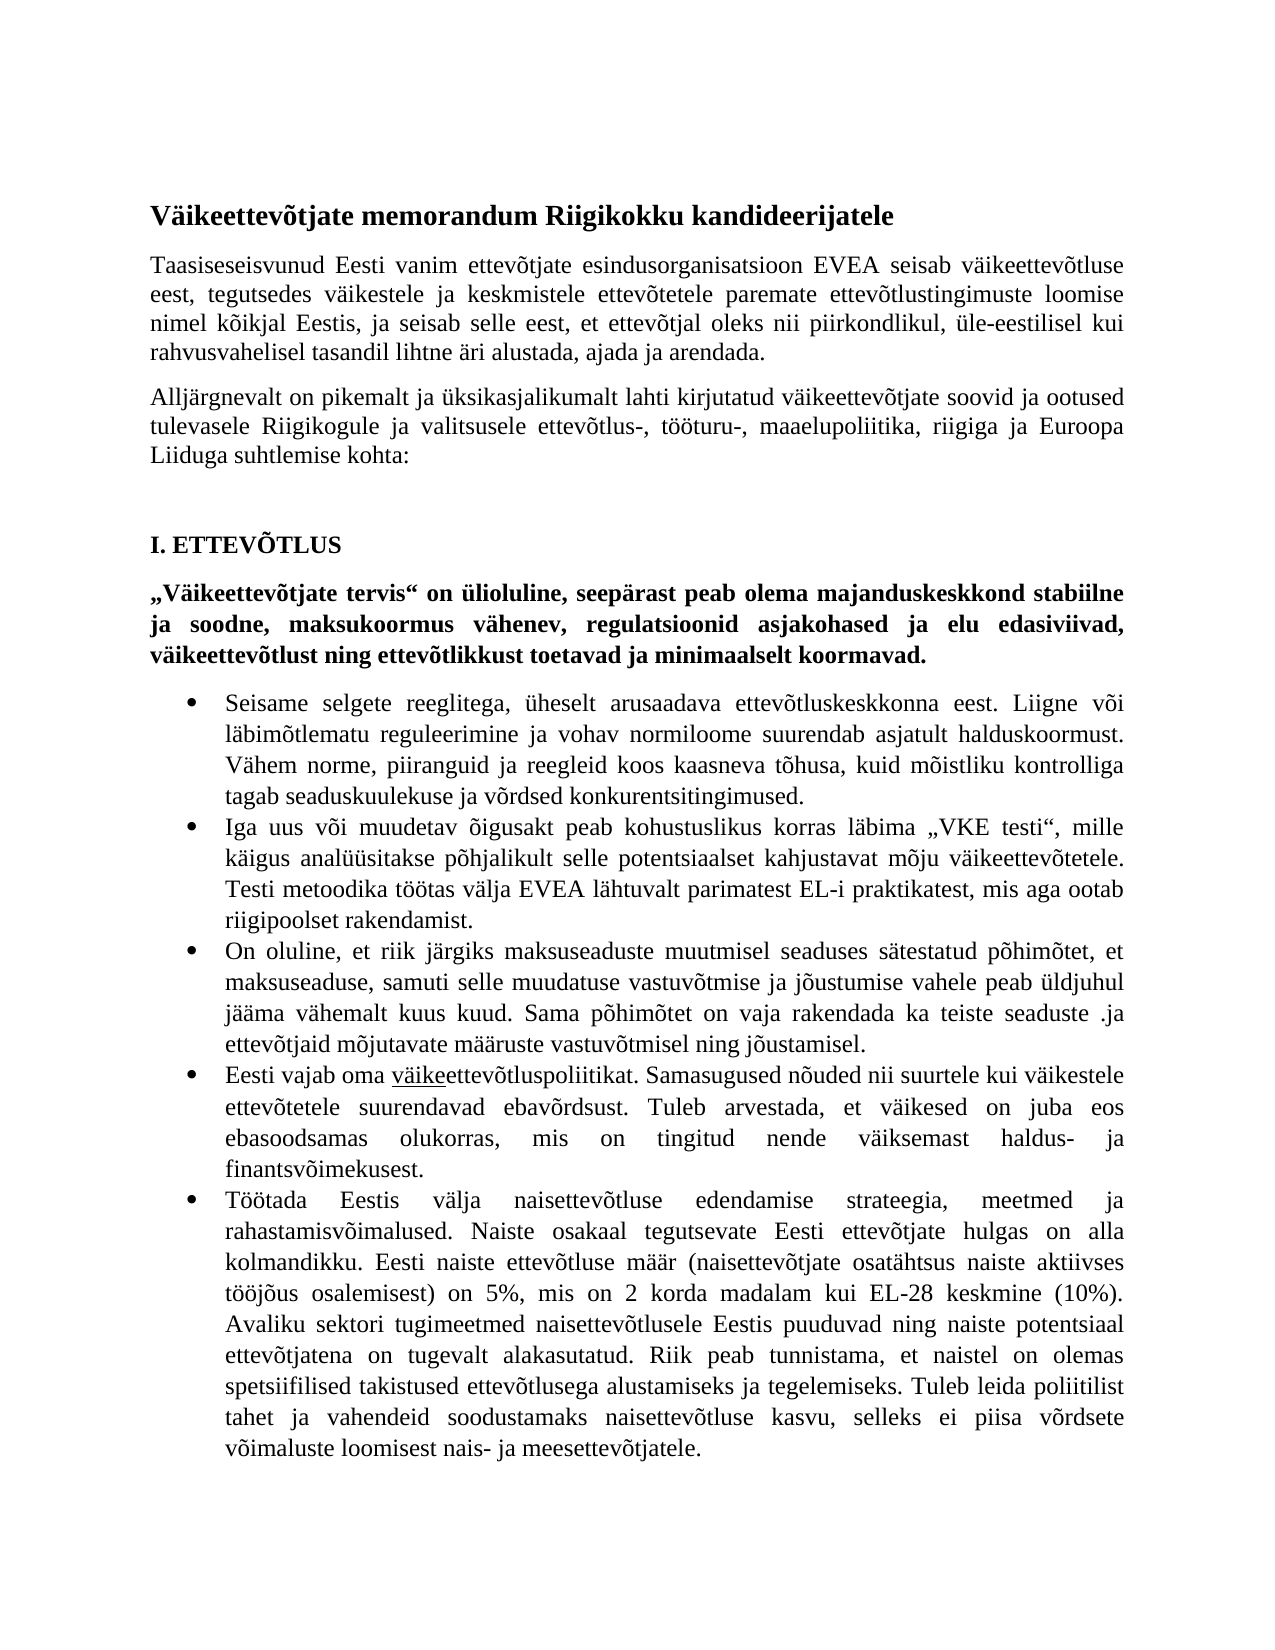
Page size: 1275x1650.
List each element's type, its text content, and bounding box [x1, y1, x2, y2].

text Alljärgnevalt on pikemalt ja üksikasjalikumalt lahti kirjutatud väikeettevõtjate soovid ja ootused tulevasele Riigikogule ja valitsusele ettevõtlus-, tööturu-, maaelupoliitika, riigiga ja Euroopa Liiduga suhtlemise kohta: [150, 382, 1125, 468]
text I. ETTEVÕTLUS [150, 531, 1125, 559]
list Seisame selgete reeglitega, üheselt arusaadava ettevõtluskeskkonna eest. Liigne või läbimõtlematu reguleerimine ja vohav normiloome suurendab asjatult halduskoormust. Vähem norme, piiranguid ja reegleid koos kaasneva tõhusa, kuid mõistliku kontrolliga tagab seaduskuulekuse ja võrdsed konkurentsitingimused. [187, 688, 1125, 810]
list Iga uus või muudetav õigusakt peab kohustuslikus korras läbima „VKE testi“, mille käigus analüüsitakse põhjalikult selle potentsiaalset kahjustavat mõju väikeettevõtetele. Testi metoodika töötas välja EVEA lähtuvalt parimatest EL-i praktikatest, mis aga ootab riigipoolset rakendamist. [187, 812, 1125, 934]
list On oluline, et riik järgiks maksuseaduste muutmisel seaduses sätestatud põhimõtet, et maksuseaduse, samuti selle muudatuse vastuvõtmise ja jõustumise vahele peab üldjuhul jääma vähemalt kuus kuud. Sama põhimõtet on vaja rakendada ka teiste seaduste .ja ettevõtjaid mõjutavate määruste vastuvõtmisel ning jõustamisel. [187, 936, 1125, 1058]
text „Väikeettevõtjate tervis“ on ülioluline, seepärast peab olema majanduskeskkond stabiilne ja soodne, maksukoormus vähenev, regulatsioonid asjakohased ja elu edasiviivad, väikeettevõtlust ning ettevõtlikkust toetavad ja minimaalselt koormavad. [150, 578, 1125, 669]
text Taasiseseisvunud Eesti vanim ettevõtjate esindusorganisatsioon EVEA seisab väikeettevõtluse eest, tegutsedes väikestele ja keskmistele ettevõtetele paremate ettevõtlustingimuste loomise nimel kõikjal Eestis, ja seisab selle eest, et ettevõtjal oleks nii piirkondlikul, üle-eestilisel kui rahvusvahelisel tasandil lihtne äri alustada, ajada ja arendada. [150, 251, 1125, 366]
text Väikeettevõtjate memorandum Riigikokku kandideerijatele [150, 198, 1125, 231]
list Töötada Eestis välja naisettevõtluse edendamise strateegia, meetmed ja rahastamisvõimalused. Naiste osakaal tegutsevate Eesti ettevõtjate hulgas on alla kolmandikku. Eesti naiste ettevõtluse määr (naisettevõtjate osatähtsus naiste aktiivses tööjõus osalemisest) on 5%, mis on 2 korda madalam kui EL-28 keskmine (10%). Avaliku sektori tugimeetmed naisettevõtlusele Eestis puuduvad ning naiste potentsiaal ettevõtjatena on tugevalt alakasutatud. Riik peab tunnistama, et naistel on olemas spetsiifilised takistused ettevõtlusega alustamiseks ja tegelemiseks. Tuleb leida poliitilist tahet ja vahendeid soodustamaks naisettevõtluse kasvu, selleks ei piisa võrdsete võimaluste loomisest nais- ja meesettevõtjatele. [187, 1185, 1125, 1462]
list Eesti vajab oma väikeettevõtluspoliitikat. Samasugused nõuded nii suurtele kui väikestele ettevõtetele suurendavad ebavõrdsust. Tuleb arvestada, et väikesed on juba eos ebasoodsamas olukorras, mis on tingitud nende väiksemast haldus- ja finantsvõimekusest. [187, 1061, 1125, 1182]
